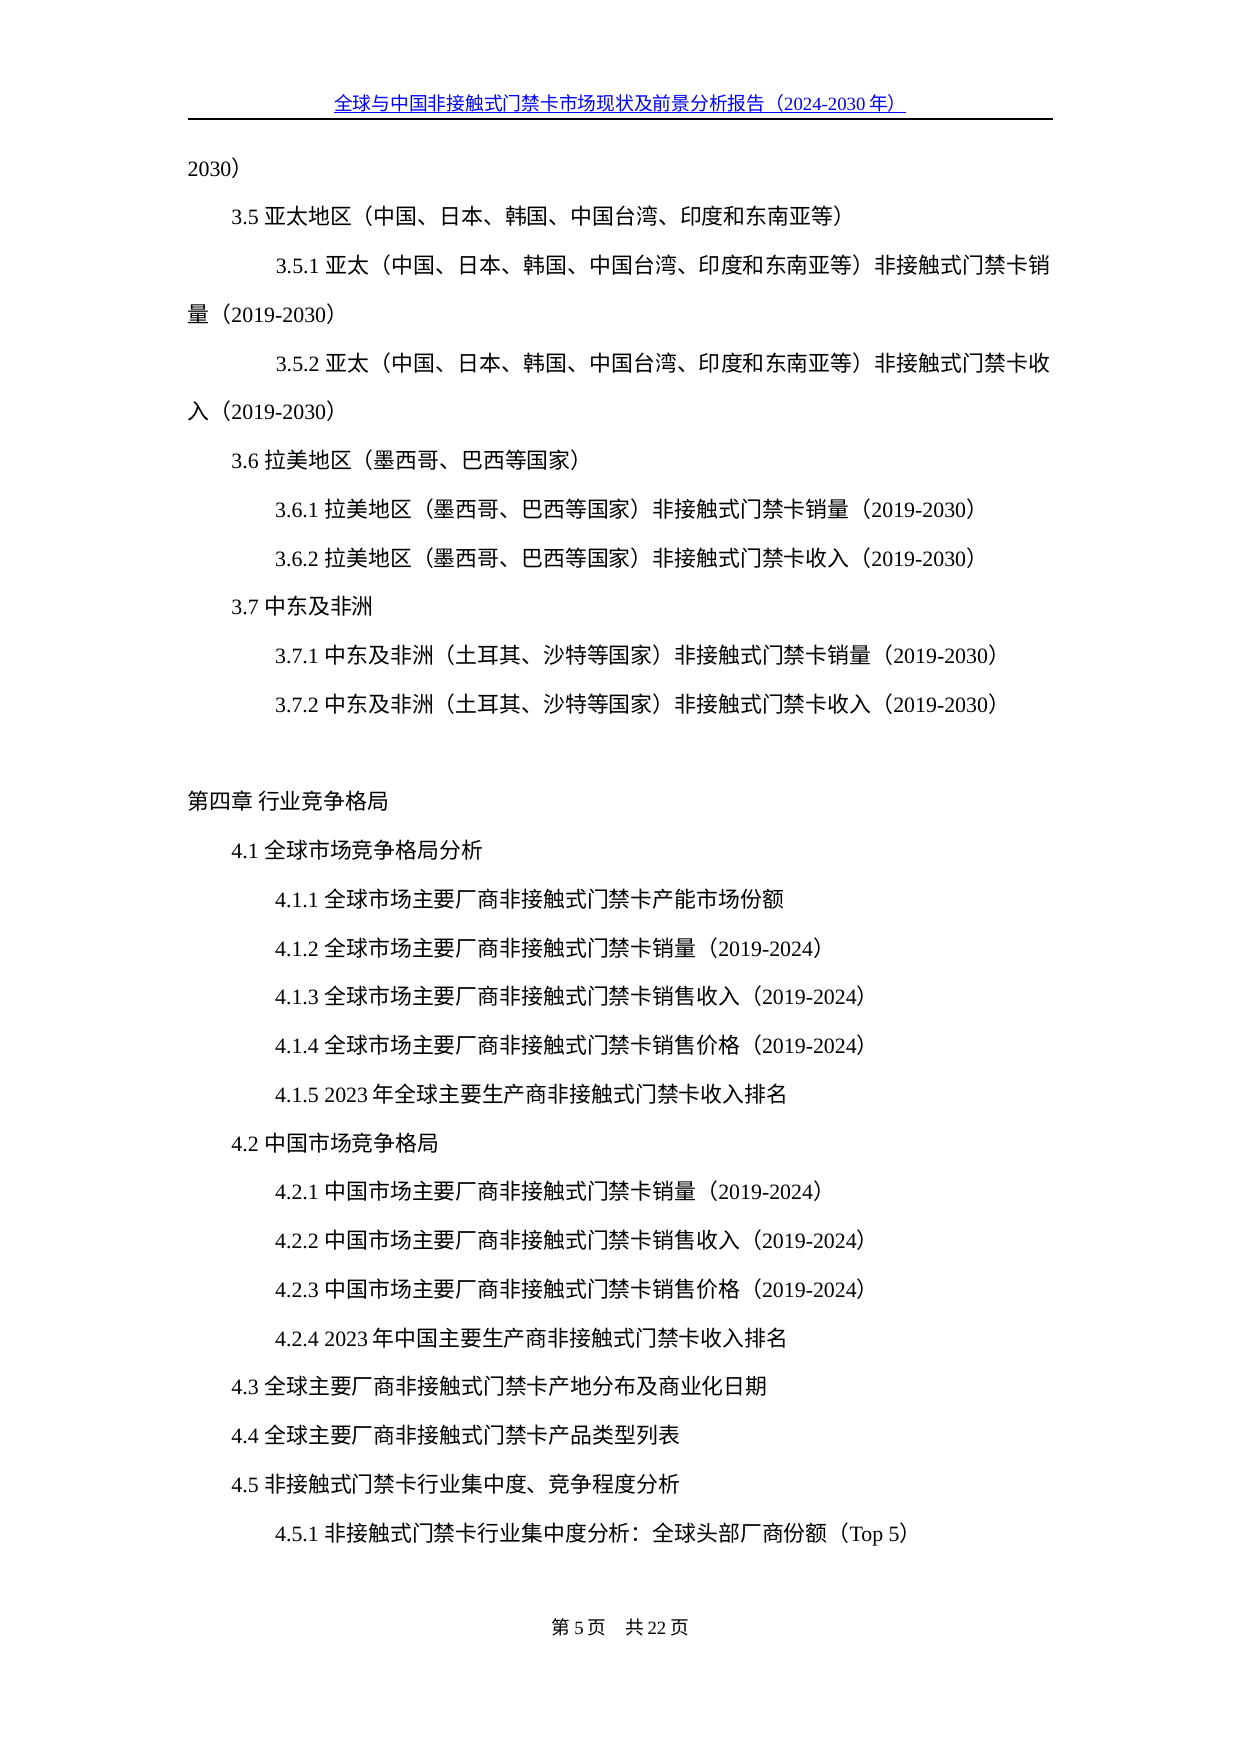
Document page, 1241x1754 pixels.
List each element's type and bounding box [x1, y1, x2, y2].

text [187, 150, 1053, 1548]
